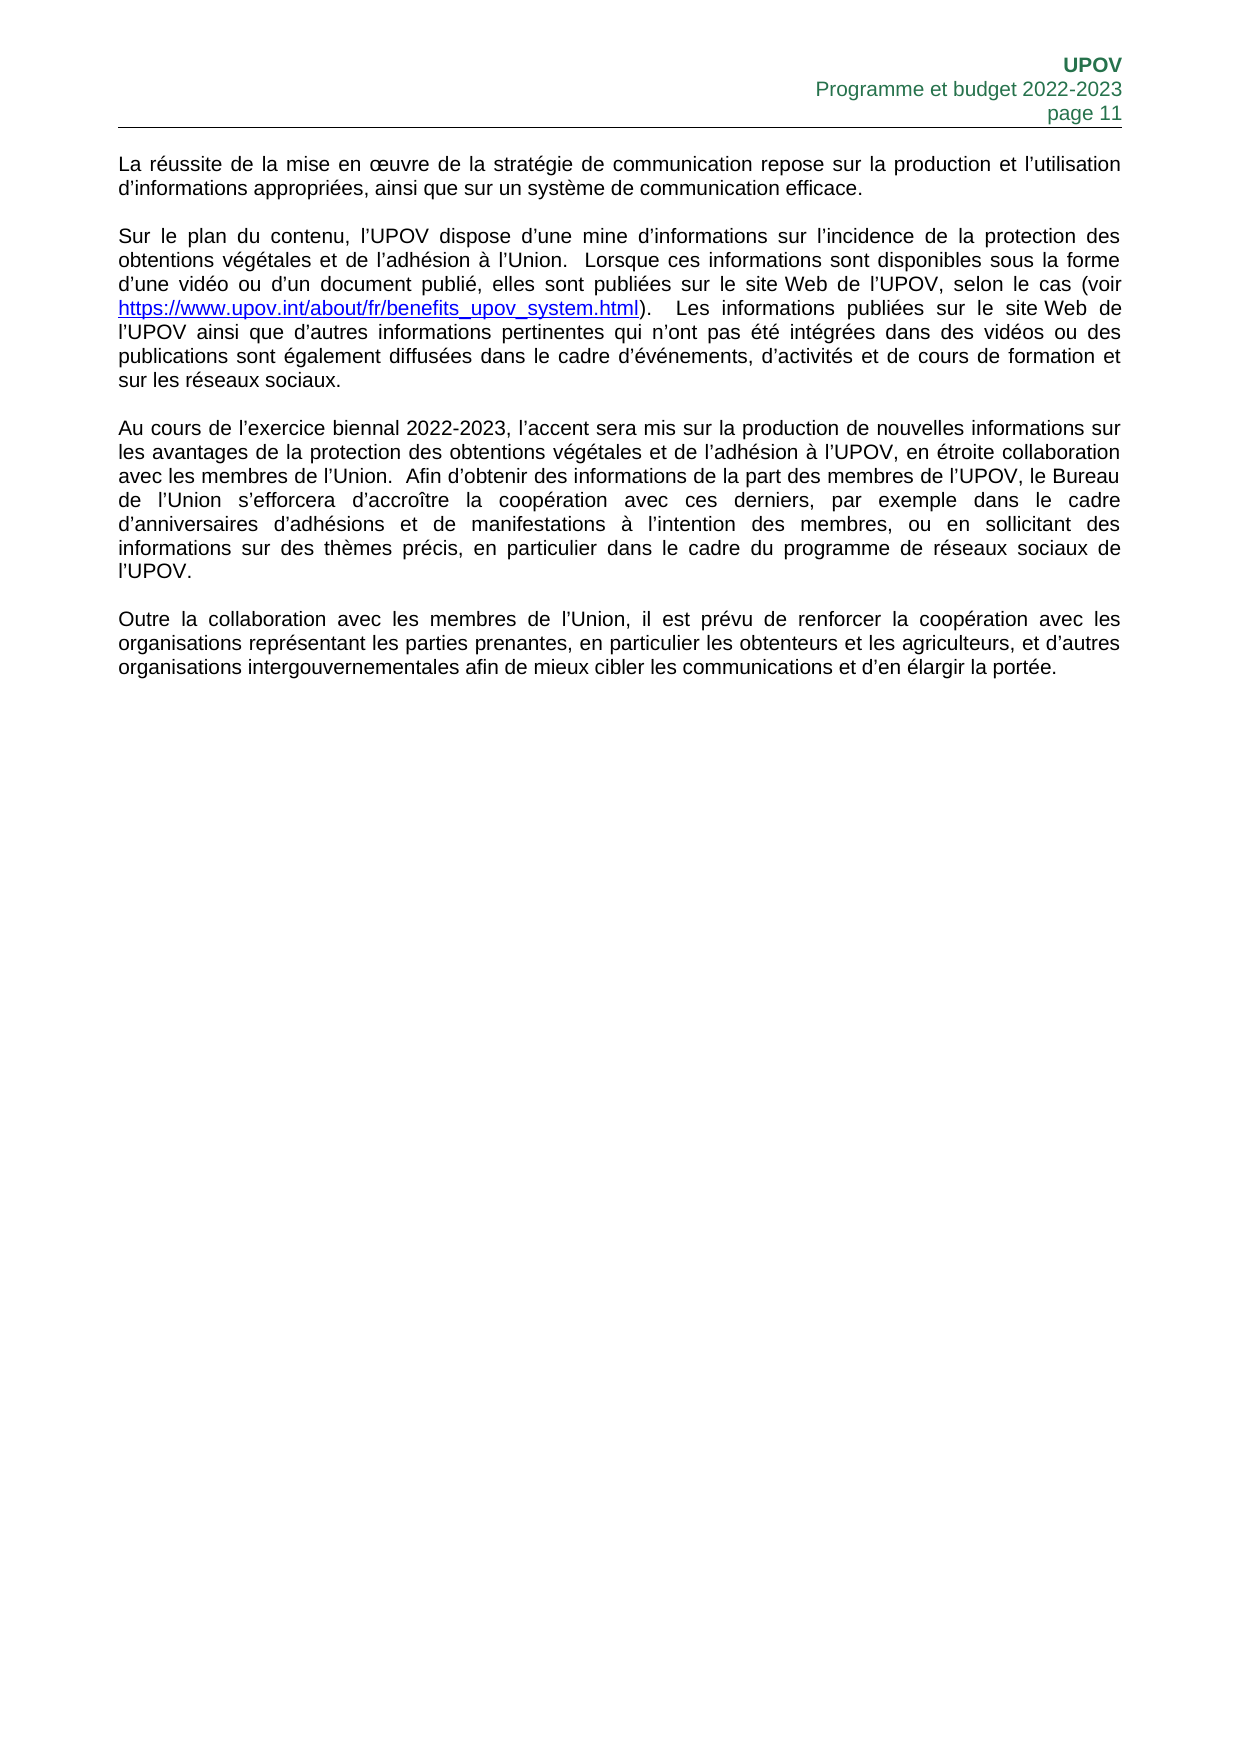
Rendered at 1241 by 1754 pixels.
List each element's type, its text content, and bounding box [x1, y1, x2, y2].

text La réussite de la mise en œuvre de la stratégie de communication repose sur la production et l’utilisation d’informations appropriées, ainsi que sur un système de communication efficace. [118, 152, 1122, 200]
text Sur le plan du contenu, l’UPOV dispose d’une mine d’informations sur l’incidence de la protection des obtentions végétales et de l’adhésion à l’Union. Lorsque ces informations sont disponibles sous la forme d’une vidéo ou d’un document publié, elles sont publiées sur le site Web de l’UPOV, selon le cas (voir https://www.upov.int/about/fr/benefits_upov_system.html). Les informations publiées sur le site Web de l’UPOV ainsi que d’autres informations pertinentes qui n’ont pas été intégrées dans des vidéos ou des publications sont également diffusées dans le cadre d’événements, d’activités et de cours de formation et sur les réseaux sociaux. [118, 224, 1122, 392]
text Outre la collaboration avec les membres de l’Union, il est prévu de renforcer la coopération avec les organisations représentant les parties prenantes, en particulier les obtenteurs et les agriculteurs, et d’autres organisations intergouvernementales afin de mieux cibler les communications et d’en élargir la portée. [118, 607, 1122, 679]
text Au cours de l’exercice biennal 2022-2023, l’accent sera mis sur la production de nouvelles informations sur les avantages de la protection des obtentions végétales et de l’adhésion à l’UPOV, en étroite collaboration avec les membres de l’Union. Afin d’obtenir des informations de la part des membres de l’UPOV, le Bureau de l’Union s’efforcera d’accroître la coopération avec ces derniers, par exemple dans le cadre d’anniversaires d’adhésions et de manifestations à l’intention des membres, ou en sollicitant des informations sur des thèmes précis, en particulier dans le cadre du programme de réseaux sociaux de l’UPOV. [118, 416, 1122, 583]
